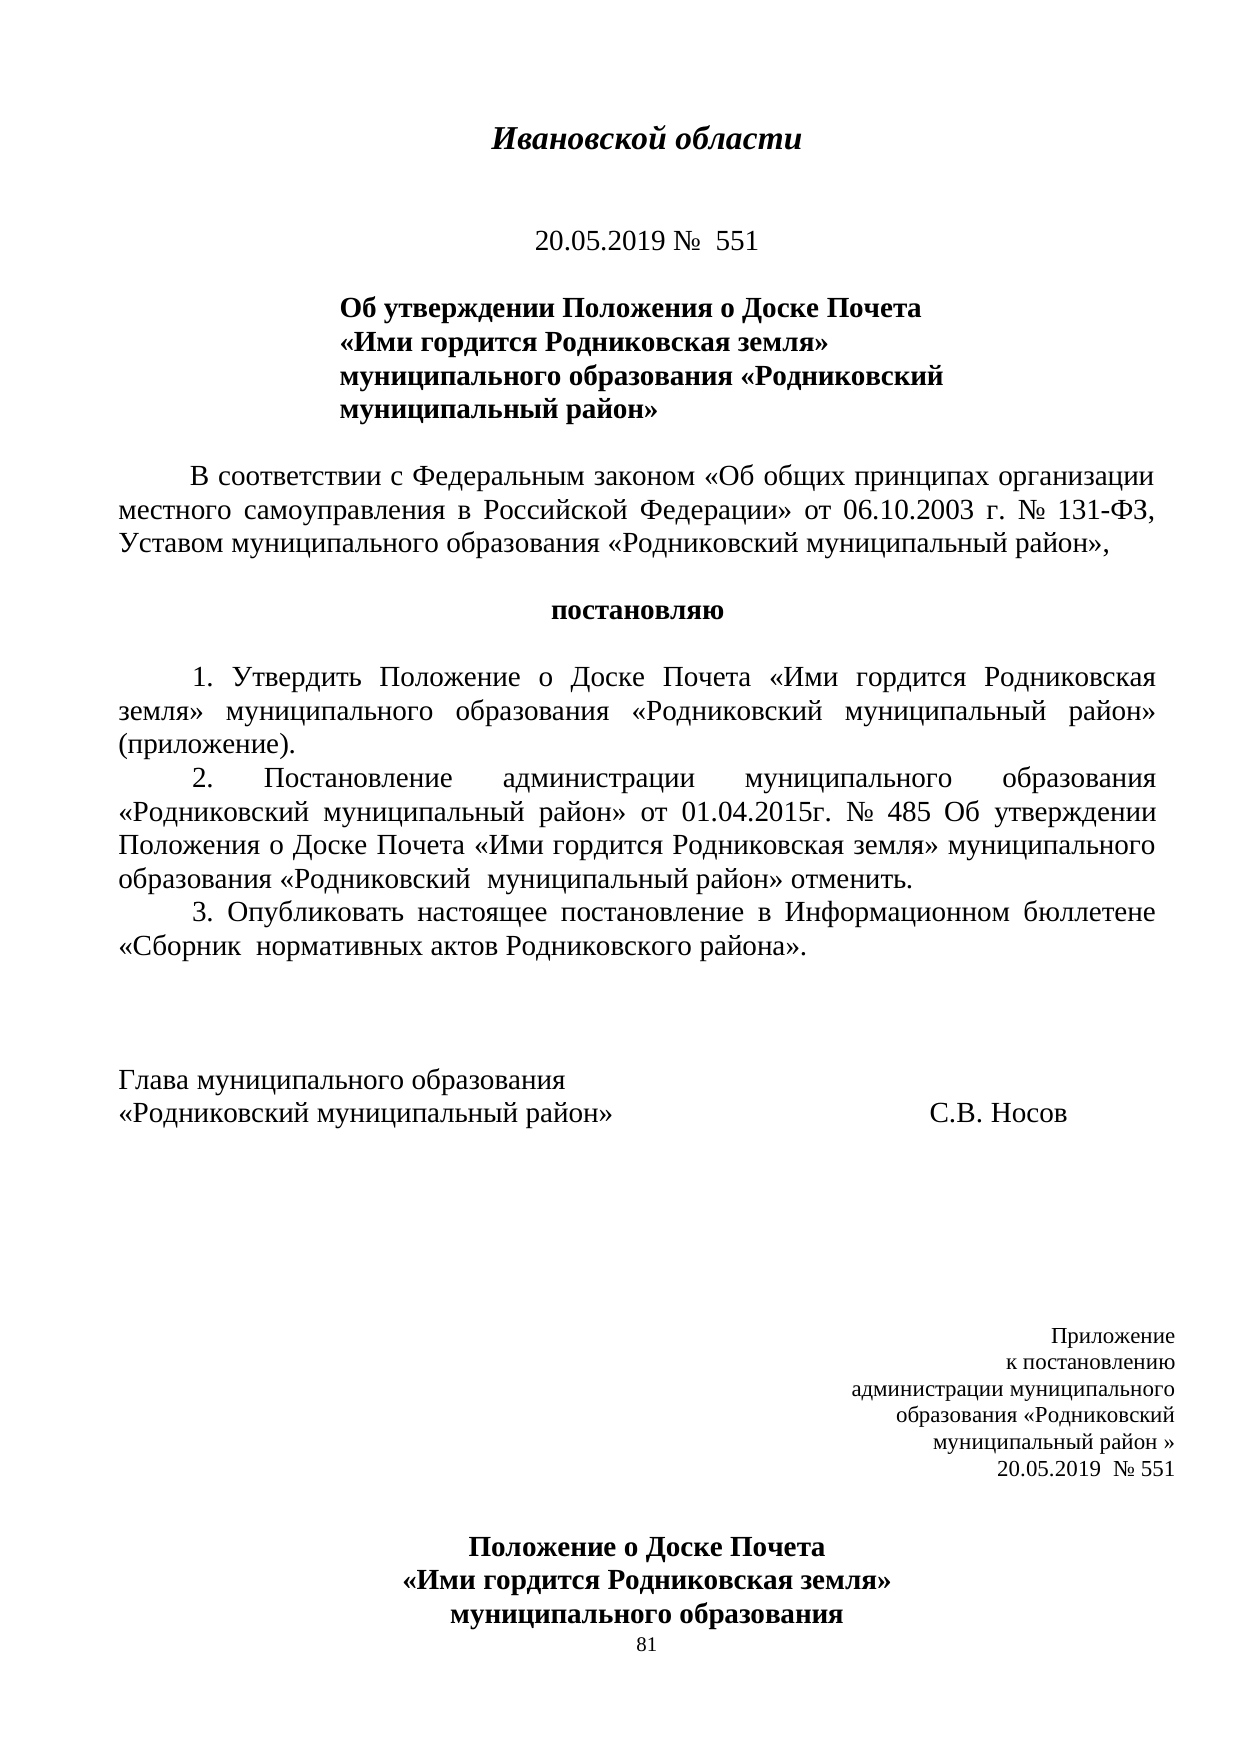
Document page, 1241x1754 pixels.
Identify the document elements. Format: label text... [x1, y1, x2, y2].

text Приложение [812, 1322, 1175, 1348]
text 20.05.2019 № 551 [812, 1454, 1175, 1481]
text муниципального образования [118, 1596, 1175, 1630]
text «Ими гордится Родниковская земля» [118, 324, 1175, 358]
text Глава муниципального образования [118, 1062, 1175, 1096]
text 2. Постановление администрации муниципального образования «Родниковский муниципальный район» от 01.04.2015г. № 485 Об утверждении Положения о Доске Почета «Ими гордится Родниковская земля» муниципального образования «Родниковский муниципальный район» отменить. [118, 760, 1156, 894]
text «Ими гордится Родниковская земля» [118, 1563, 1175, 1596]
text 3. Опубликовать настоящее постановление в Информационном бюллетене «Сборник нормативных актов Родниковского района». [118, 894, 1156, 962]
text администрации муниципального образования «Родниковский муниципальный район » [812, 1375, 1175, 1454]
text 20.05.2019 № 551 [118, 224, 1175, 257]
text «Родниковский муниципальный район» С.В. Носов [118, 1096, 1175, 1129]
text В соответствии с Федеральным законом «Об общих принципах организации местного самоуправления в Российской Федерации» от 06.10.2003 г. № 131-ФЗ, Уставом муниципального образования «Родниковский муниципальный район», [118, 458, 1156, 559]
text к постановлению [812, 1348, 1175, 1375]
text муниципальный район» [118, 391, 1175, 425]
text постановляю [118, 593, 1156, 626]
text Об утверждении Положения о Доске Почета [118, 291, 1175, 324]
text 1. Утвердить Положение о Доске Почета «Ими гордится Родниковская земля» муниципального образования «Родниковский муниципальный район» (приложение). [118, 660, 1156, 760]
text Положение о Доске Почета [118, 1529, 1175, 1563]
text муниципального образования «Родниковский [118, 358, 1175, 391]
text Ивановской области [118, 118, 1175, 157]
